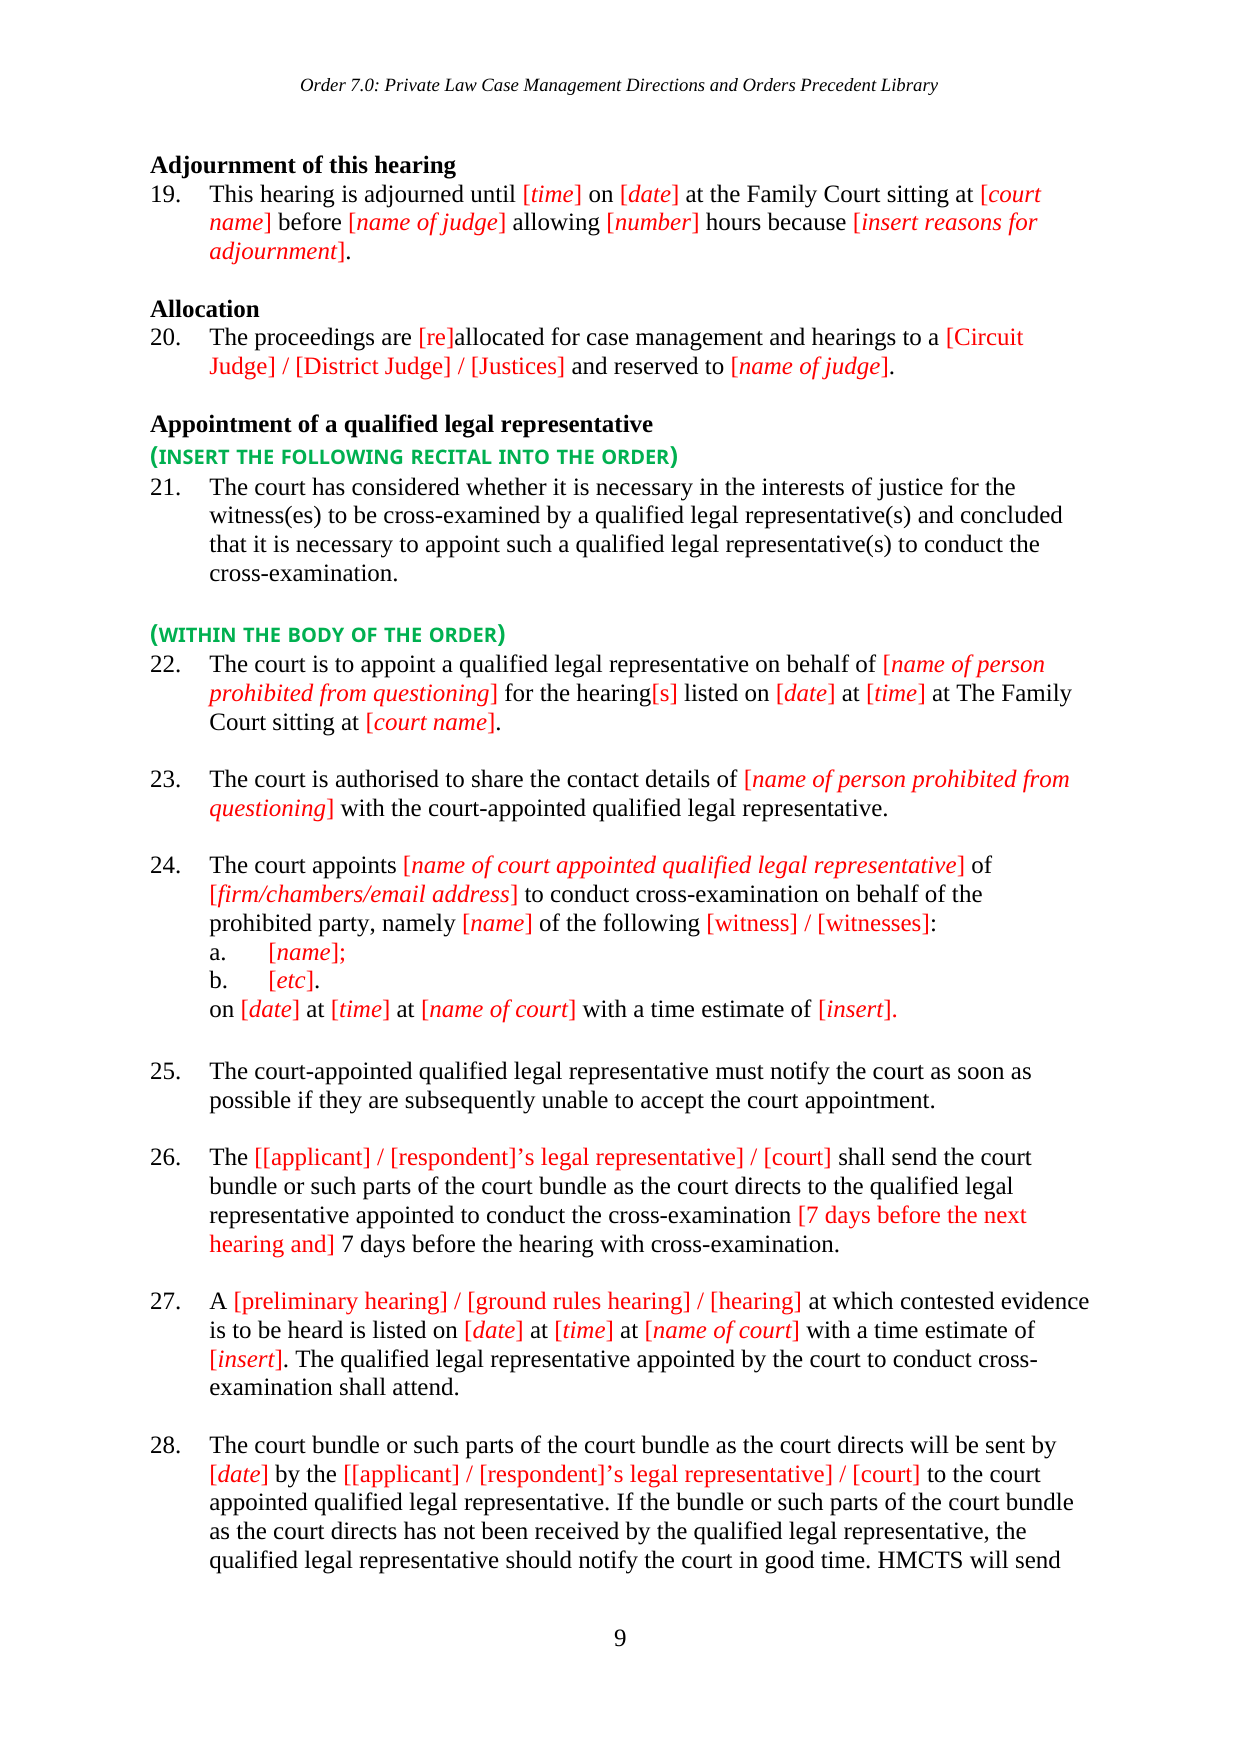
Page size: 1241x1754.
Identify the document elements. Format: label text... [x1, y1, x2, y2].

list The court is to appoint a qualified legal representative on behalf of [name of person prohibited from questioning] for the hearing[s] listed on [date] at [time] at The Family Court sitting at [court name]. [150, 649, 1090, 736]
list The [[applicant] / [respondent]’s legal representative] / [court] shall send the court bundle or such parts of the court bundle as the court directs to the qualified legal representative appointed to conduct the cross-examination [7 days before the next hearing and] 7 days before the hearing with cross-examination. [150, 1142, 1090, 1257]
subtitle Appointment of a qualified legal representative [150, 409, 1090, 437]
list The court is authorised to share the contact details of [name of person prohibited from questioning] with the court-appointed qualified legal representative. [150, 764, 1090, 822]
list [150, 1430, 1090, 1574]
list [etc]. [209, 966, 1090, 994]
list A [preliminary hearing] / [ground rules hearing] / [hearing] at which contested evidence is to be heard is listed on [date] at [time] at [name of court] with a time estimate of [insert]. The qualified legal representative appointed by the court to conduct cross-examination shall attend. [150, 1286, 1090, 1401]
subtitle Allocation [150, 294, 1090, 322]
text (within the body of the order) [150, 615, 1090, 649]
text (insert the following recital into the order) [150, 437, 1090, 472]
list The court has considered whether it is necessary in the interests of justice for the witness(es) to be cross-examined by a qualified legal representative(s) and concluded that it is necessary to appoint such a qualified legal representative(s) to conduct the cross-examination. [150, 472, 1090, 587]
subtitle Adjournment of this hearing [150, 150, 1090, 179]
list [name]; [209, 937, 1090, 966]
text on [date] at [time] at [name of court] with a time estimate of [insert]. [150, 994, 1090, 1023]
list The proceedings are [re]allocated for case management and hearings to a [Circuit Judge] / [District Judge] / [Justices] and reserved to [name of judge]. [150, 322, 1090, 380]
list The court appoints [name of court appointed qualified legal representative] of [firm/chambers/email address] to conduct cross-examination on behalf of the prohibited party, namely [name] of the following [witness] / [witnesses]: [150, 851, 1090, 937]
list The court-appointed qualified legal representative must notify the court as soon as possible if they are subsequently unable to accept the court appointment. [150, 1056, 1090, 1114]
list This hearing is adjourned until [time] on [date] at the Family Court sitting at [court name] before [name of judge] allowing [number] hours because [insert reasons for adjournment]. [150, 179, 1090, 265]
